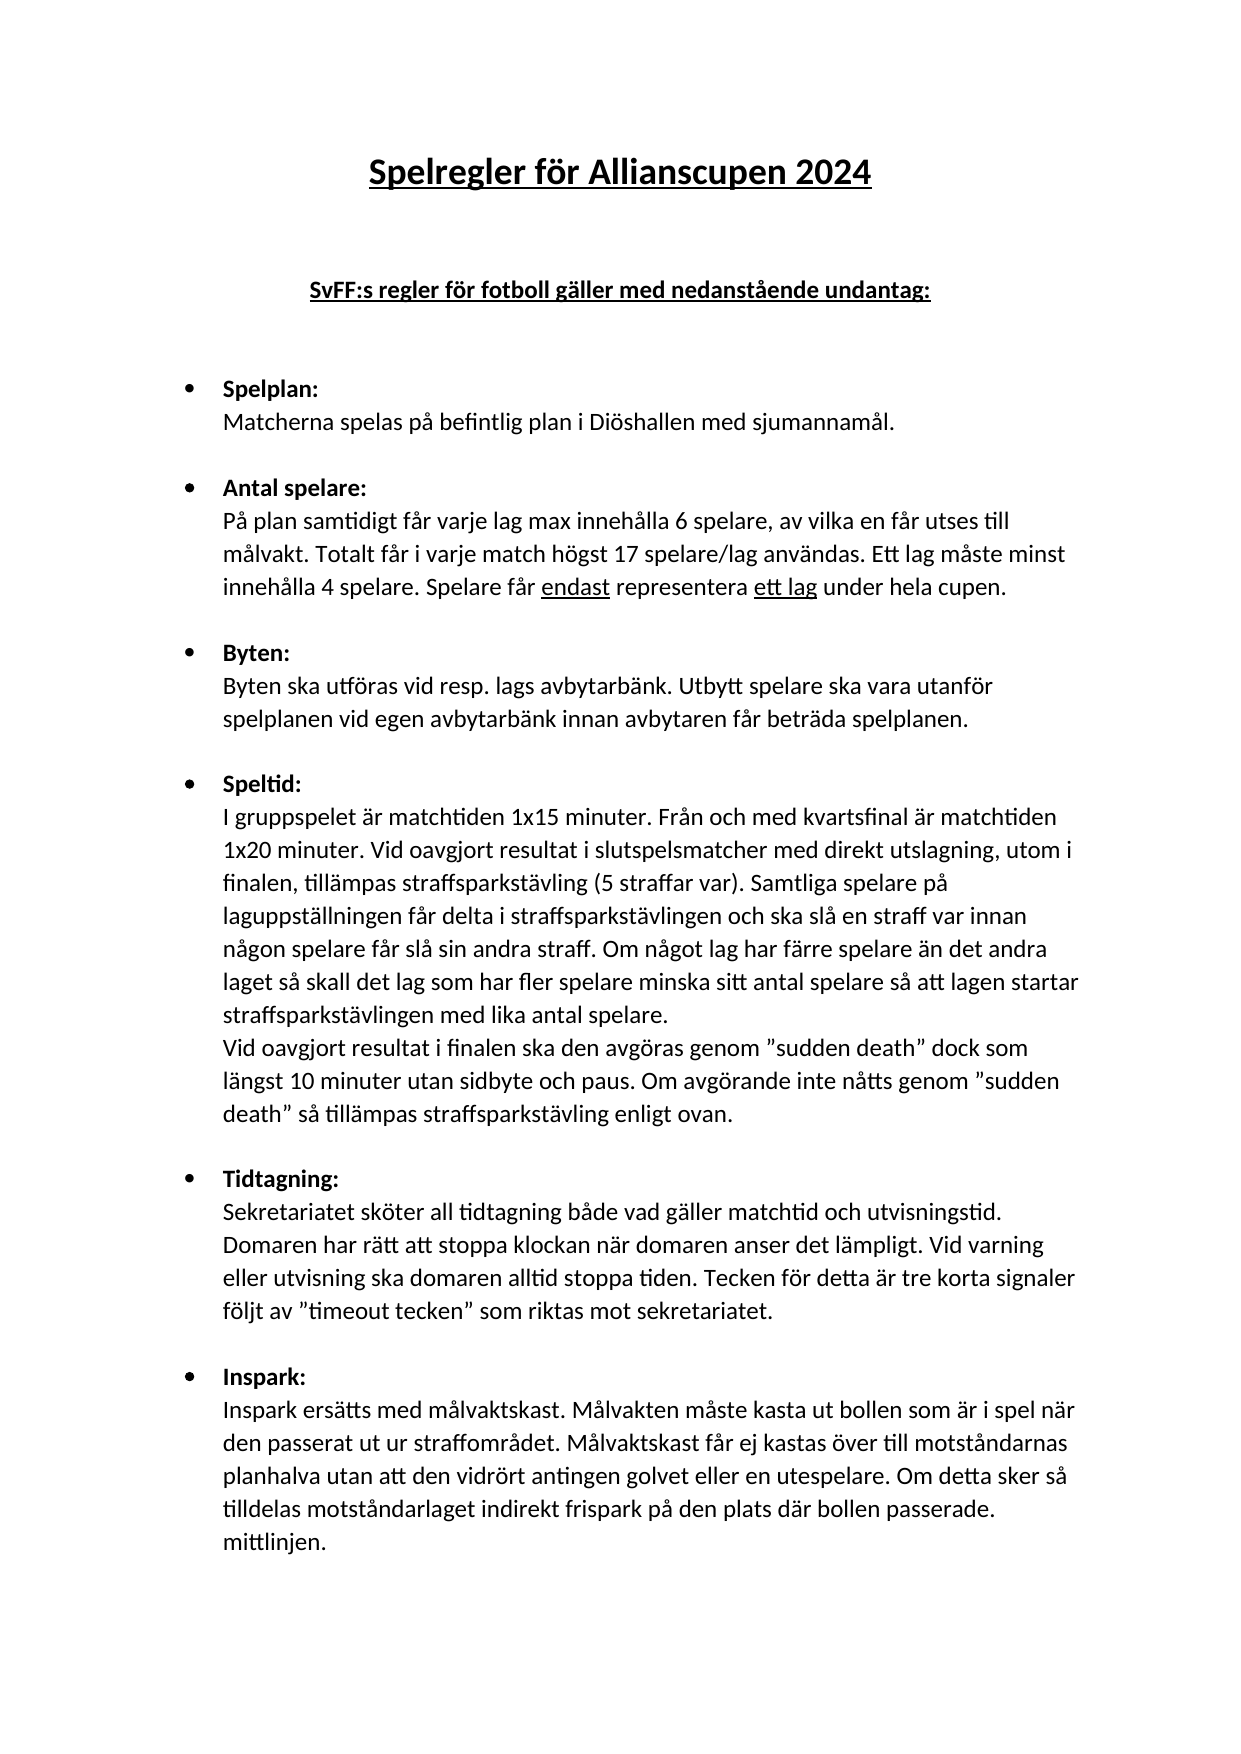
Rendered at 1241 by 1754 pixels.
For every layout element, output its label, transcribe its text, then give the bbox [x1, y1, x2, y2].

text SvFF:s regler för fotboll gäller med nedanstående undantag: [148, 274, 1093, 305]
list Byten: [185, 637, 1093, 667]
list Inspark: [185, 1361, 1093, 1392]
list Antal spelare: [185, 472, 1093, 503]
list Sekretariatet sköter all tidtagning både vad gäller matchtid och utvisningstid. Domaren har rätt att stoppa klockan när domaren anser det lämpligt. Vid varning eller utvisning ska domaren alltid stoppa tiden. Tecken för detta är tre korta signaler följt av ”timeout tecken” som riktas mot sekretariatet. [223, 1196, 1093, 1326]
list Matcherna spelas på befintlig plan i Diöshallen med sjumannamål. [223, 406, 1093, 437]
list Vid oavgjort resultat i finalen ska den avgöras genom ”sudden death” dock som längst 10 minuter utan sidbyte och paus. Om avgörande inte nåtts genom ”sudden death” så tillämpas straffsparkstävling enligt ovan. [223, 1032, 1093, 1128]
list Speltid: [185, 768, 1093, 799]
list Spelplan: [185, 373, 1093, 404]
list Inspark ersätts med målvaktskast. Målvakten måste kasta ut bollen som är i spel när den passerat ut ur straffområdet. Målvaktskast får ej kastas över till motståndarnas planhalva utan att den vidrört antingen golvet eller en utespelare. Om detta sker så tilldelas motståndarlaget indirekt frispark på den plats där bollen passerade. mittlinjen. [223, 1394, 1093, 1556]
list Tidtagning: [185, 1163, 1093, 1194]
list På plan samtidigt får varje lag max innehålla 6 spelare, av vilka en får utses till målvakt. Totalt får i varje match högst 17 spelare/lag användas. Ett lag måste minst innehålla 4 spelare. Spelare får endast representera ett lag under hela cupen. [223, 505, 1093, 602]
list I gruppspelet är matchtiden 1x15 minuter. Från och med kvartsfinal är matchtiden 1x20 minuter. Vid oavgjort resultat i slutspelsmatcher med direkt utslagning, utom i finalen, tillämpas straffsparkstävling (5 straffar var). Samtliga spelare på laguppställningen får delta i straffsparkstävlingen och ska slå en straff var innan någon spelare får slå sin andra straff. Om något lag har färre spelare än det andra laget så skall det lag som har fler spelare minska sitt antal spelare så att lagen startar straffsparkstävlingen med lika antal spelare. [223, 801, 1093, 1029]
list Byten ska utföras vid resp. lags avbytarbänk. Utbytt spelare ska vara utanför spelplanen vid egen avbytarbänk innan avbytaren får beträda spelplanen. [223, 670, 1093, 733]
text Spelregler för Allianscupen 2024 [148, 148, 1093, 193]
